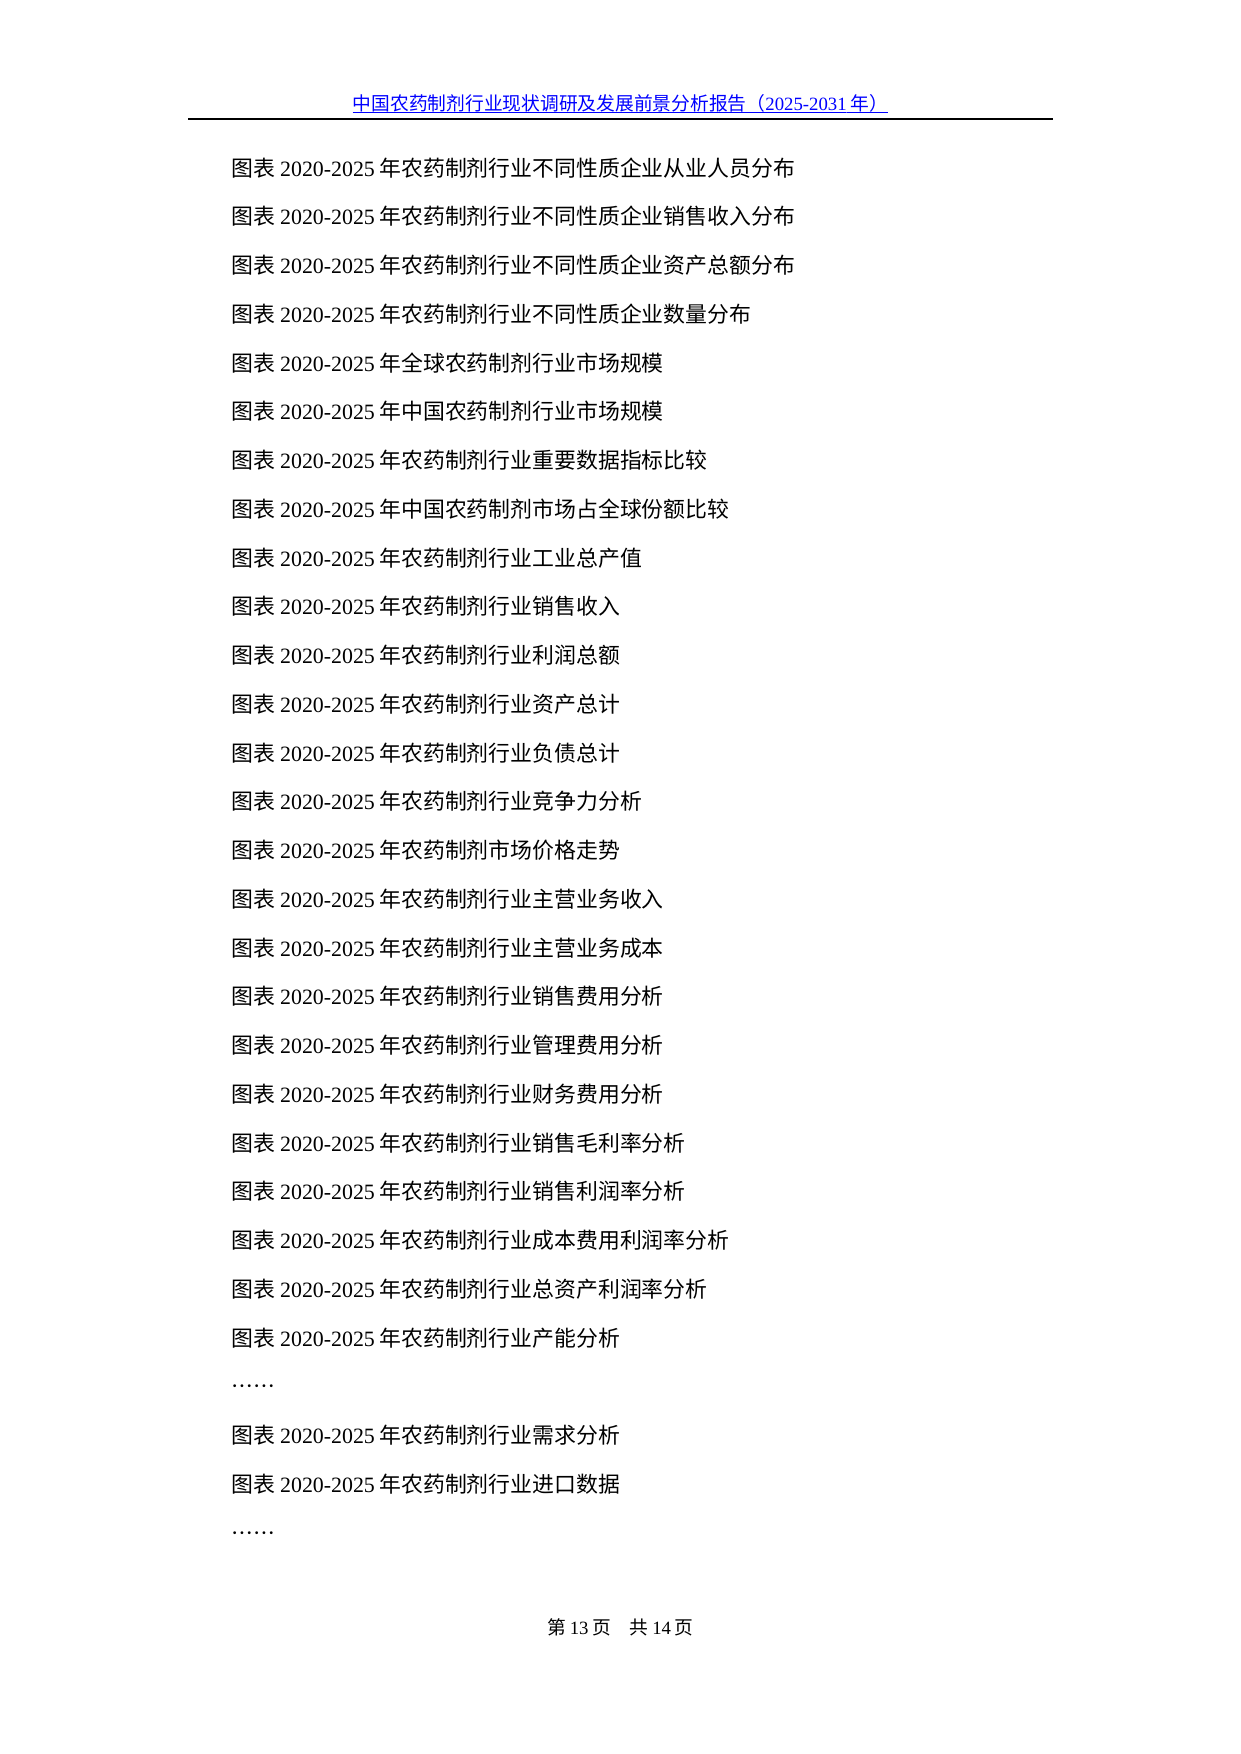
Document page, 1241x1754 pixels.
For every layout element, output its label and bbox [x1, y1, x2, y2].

text [187, 150, 1053, 1548]
